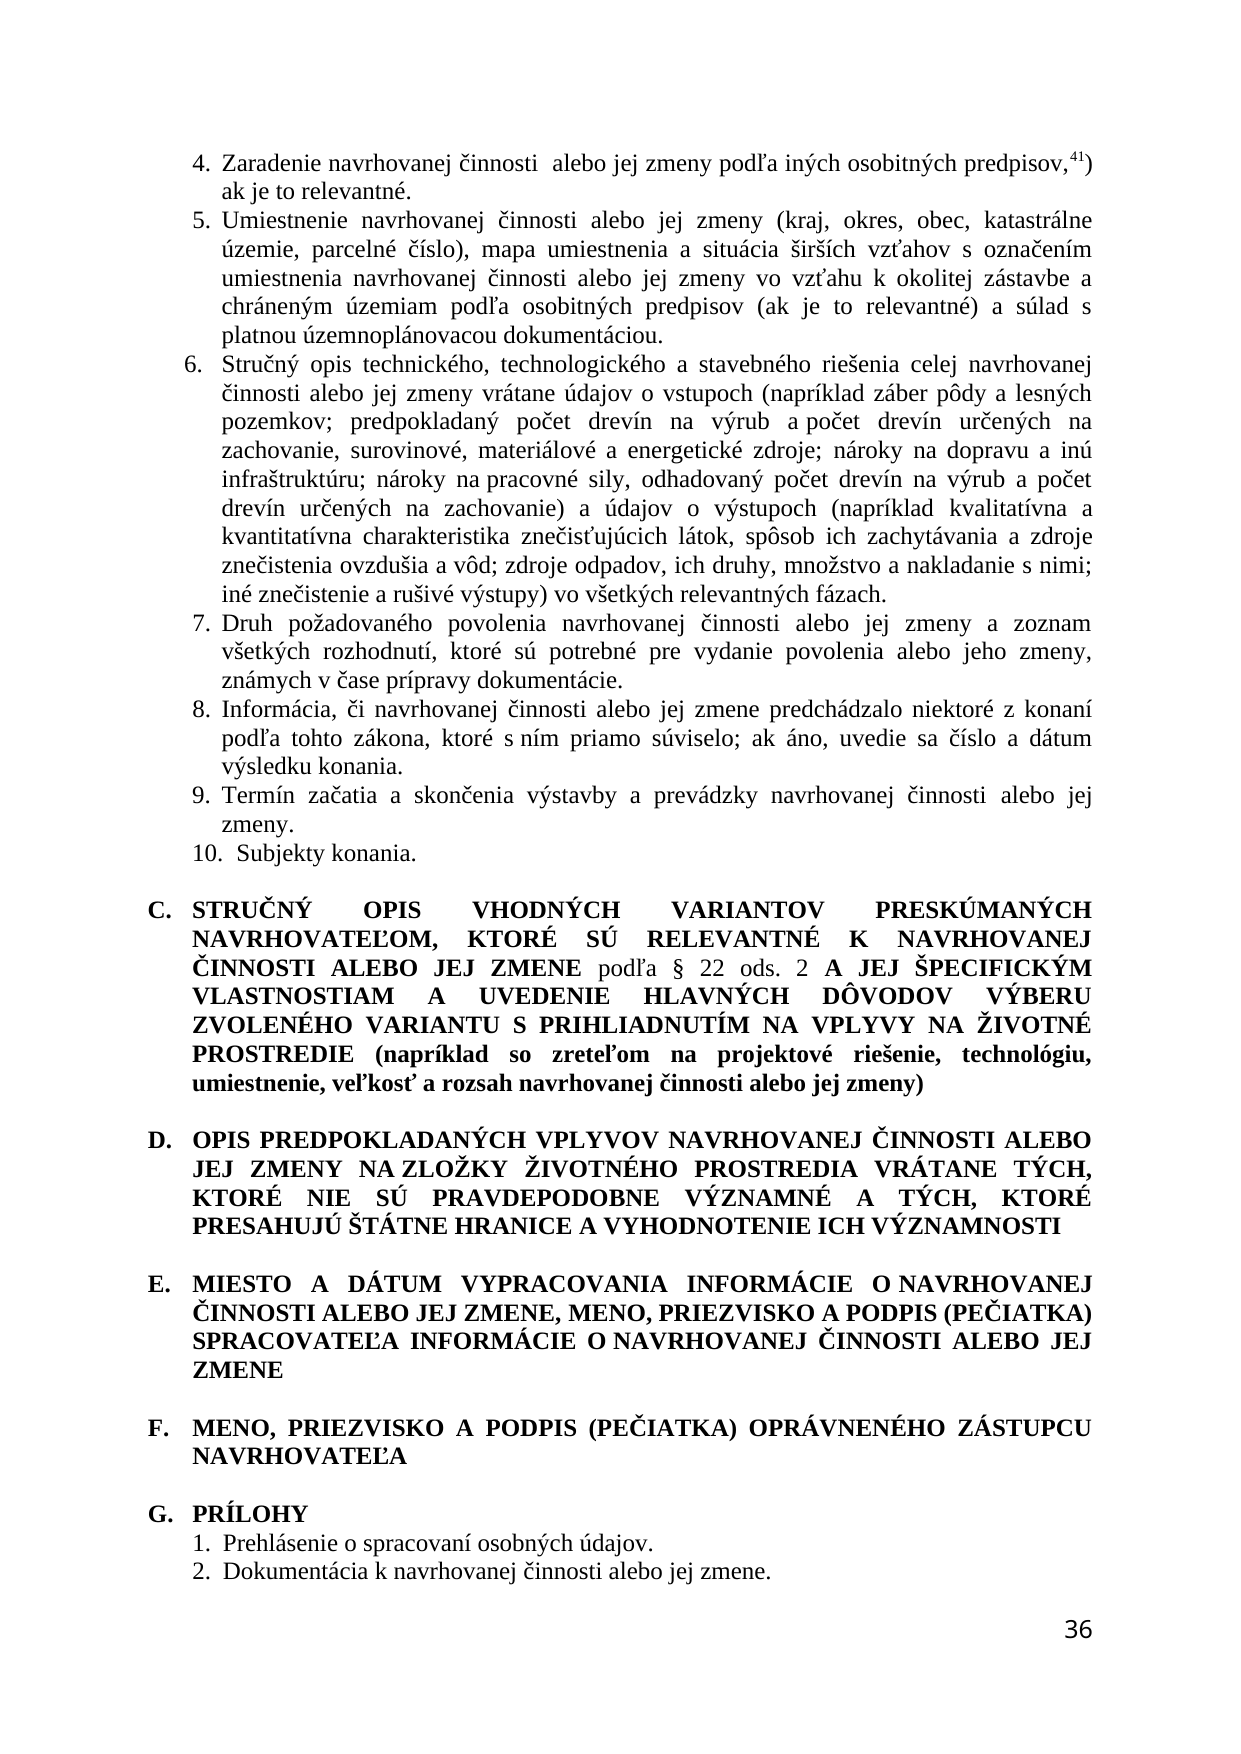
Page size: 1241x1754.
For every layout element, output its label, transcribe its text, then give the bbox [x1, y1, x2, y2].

list OPIS PREDPOKLADANÝCH vplyvov navrhovanej činnosti ALEBO JEJ ZMENY na zložky životného prostredia vrátane tých, ktoré nie sú pravdepodobne významné a tých, ktoré presahujú štátne hranice A VYhodnotenie ich významnosti [148, 1125, 1093, 1240]
list Prehlásenie o spracovaní osobných údajov. [192, 1528, 1093, 1556]
list STRUČNÝ OPIS VHODNÝCH VARIANTOV PRESKÚMANÝCH NAVRHOVATEĽOM, KTORÉ SÚ RELEVANTNÉ K NAVRHOVANEJ ČINNOSTI ALEBO JEJ ZMENE podľa § 22 ods. 2 A JEJ ŠPECIFICKÝM VLASTNOSTIAM A UVEDENIE HLAVNÝCH DÔVODOV VÝBERU ZVOLENÉHO VARIANTU S PRIHLIADNUTÍM NA VPLYVY NA ŽIVOTNÉ PROSTREDIE (napríklad so zreteľom na projektové riešenie, technológiu, umiestnenie, veľkosť a rozsah navrhovanej činnosti alebo jej zmeny) [147, 895, 1093, 1096]
list Termín začatia a skončenia výstavby a prevádzky navrhovanej činnosti alebo jej zmeny. [192, 780, 1093, 838]
list Informácia, či navrhovanej činnosti alebo jej zmene predchádzalo niektoré z konaní podľa tohto zákona, ktoré s ním priamo súviselo; ak áno, uvedie sa číslo a dátum výsledku konania. [192, 694, 1093, 780]
list Druh požadovaného povolenia navrhovanej činnosti alebo jej zmeny a zoznam všetkých rozhodnutí, ktoré sú potrebné pre vydanie povolenia alebo jeho zmeny, známych v čase prípravy dokumentácie. [192, 608, 1093, 694]
list Umiestnenie navrhovanej činnosti alebo jej zmeny (kraj, okres, obec, katastrálne územie, parcelné číslo), mapa umiestnenia a situácia širších vzťahov s označením umiestnenia navrhovanej činnosti alebo jej zmeny vo vzťahu k okolitej zástavbe a chráneným územiam podľa osobitných predpisov (ak je to relevantné) a súlad s platnou územnoplánovacou dokumentáciou. [192, 205, 1093, 349]
list MENO, PRIEZVISKO A PODPIS (PEČIATKA) OPRÁVNENÉHO ZÁSTUPCU NAVRHOVATEĽA [148, 1413, 1093, 1470]
list Dokumentácia k navrhovanej činnosti alebo jej zmene. [192, 1556, 1093, 1585]
list Subjekty konania. [192, 838, 1093, 866]
list Stručný opis technického, technologického a stavebného riešenia celej navrhovanej činnosti alebo jej zmeny vrátane údajov o vstupoch (napríklad záber pôdy a lesných pozemkov; predpokladaný počet drevín na výrub a počet drevín určených na zachovanie, surovinové, materiálové a energetické zdroje; nároky na dopravu a inú infraštruktúru; nároky na pracovné sily, odhadovaný počet drevín na výrub a počet drevín určených na zachovanie) a údajov o výstupoch (napríklad kvalitatívna a kvantitatívna charakteristika znečisťujúcich látok, spôsob ich zachytávania a zdroje znečistenia ovzdušia a vôd; zdroje odpadov, ich druhy, množstvo a nakladanie s nimi; iné znečistenie a rušivé výstupy) vo všetkých relevantných fázach. [184, 349, 1093, 608]
list MIESTO A DÁTUM VYPRACOVANIA informácie o navrhovanej činnosti alebo jej zmene, meno, priezvisko a podpis (pečiatka) spracovateľa informácie o navrhovanej činnosti alebo jej zmene [148, 1269, 1093, 1384]
list PRÍLOHY [148, 1499, 1093, 1528]
list Zaradenie navrhovanej činnosti alebo jej zmeny podľa iných osobitných predpisov,41) ak je to relevantné. [192, 148, 1093, 205]
